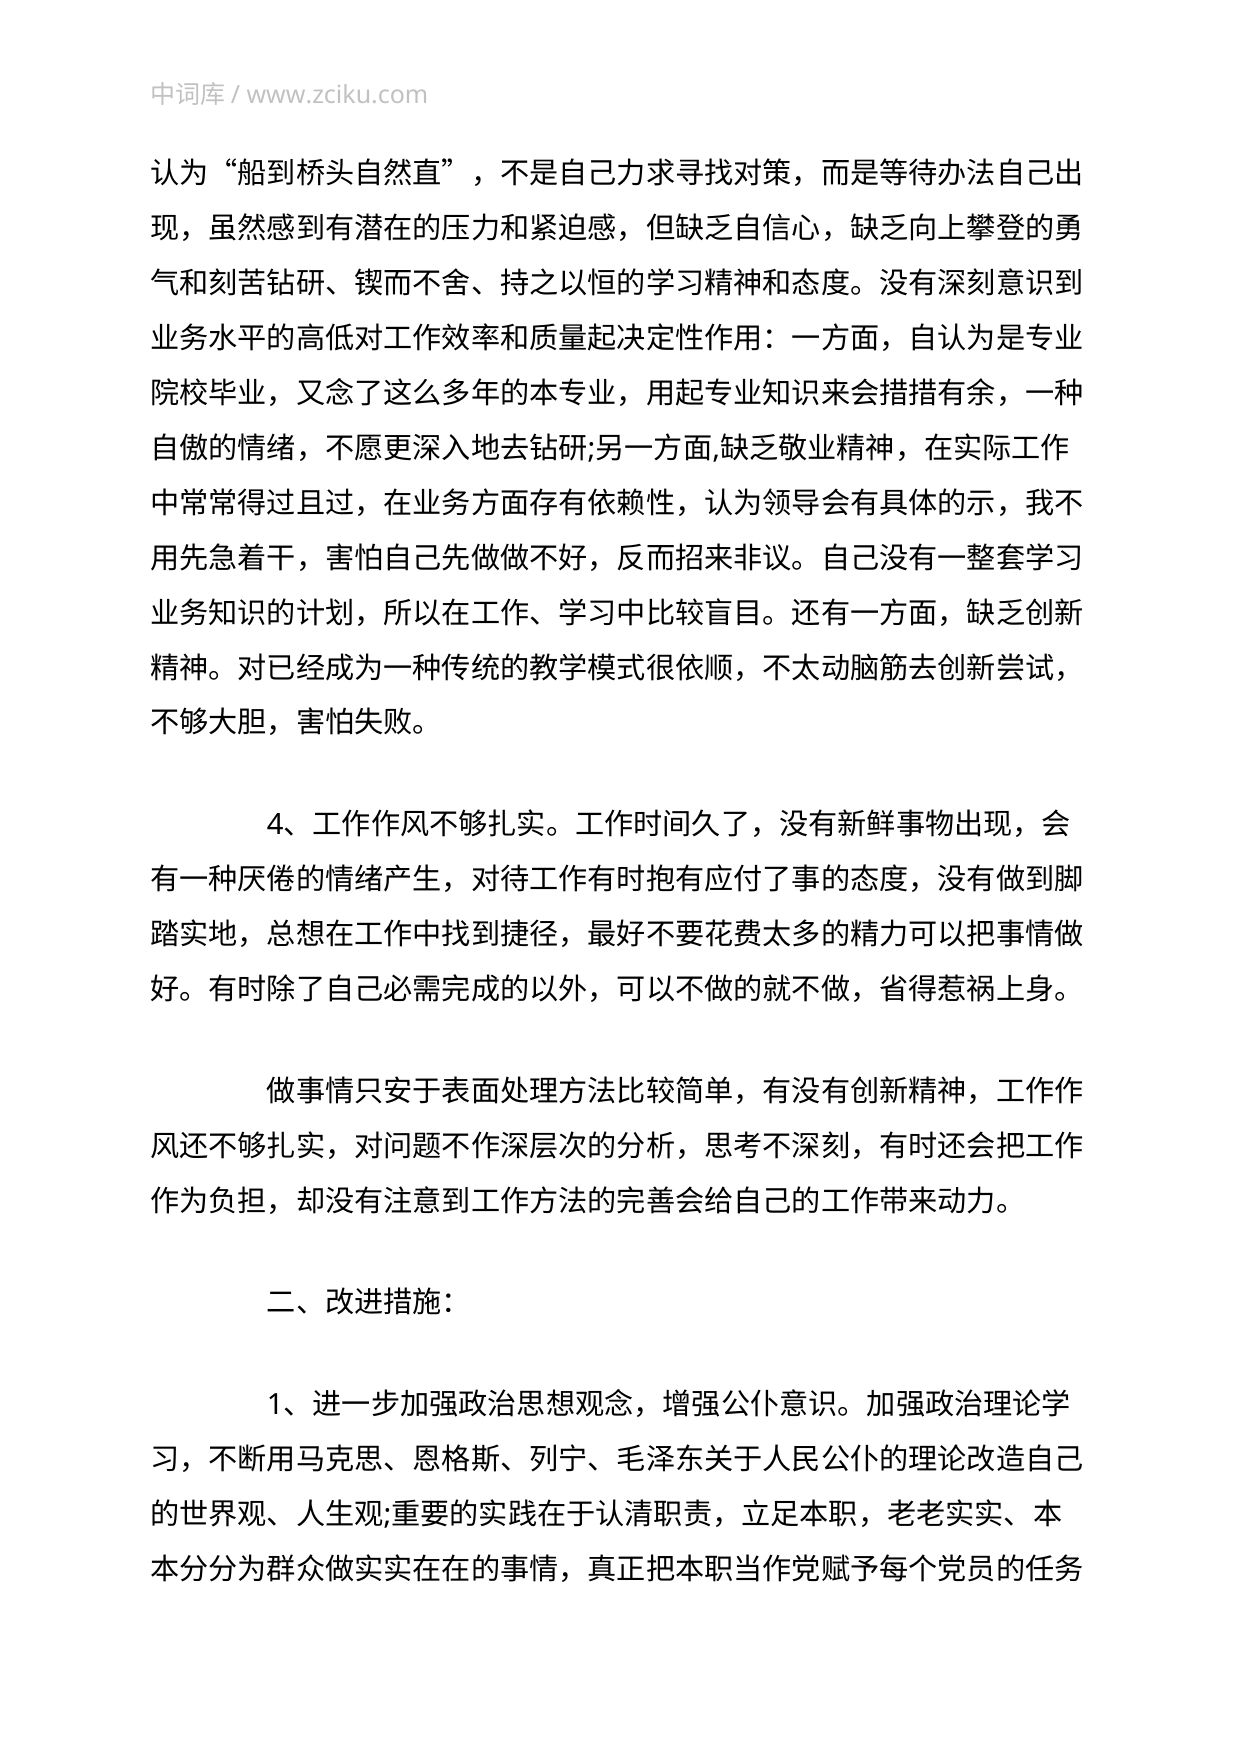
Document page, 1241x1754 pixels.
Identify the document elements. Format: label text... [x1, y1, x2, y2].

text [150, 1381, 1090, 1588]
text 4、工作作风不够扎实。工作时间久了，没有新鲜事物出现，会有一种厌倦的情绪产生，对待工作有时抱有应付了事的态度，没有做到脚踏实地，总想在工作中找到捷径，最好不要花费太多的精力可以把事情做好。有时除了自己必需完成的以外，可以不做的就不做，省得惹祸上身。 [150, 801, 1090, 1008]
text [150, 150, 1090, 741]
text 二、改进措施： [150, 1279, 1090, 1321]
text 做事情只安于表面处理方法比较简单，有没有创新精神，工作作风还不够扎实，对问题不作深层次的分析，思考不深刻，有时还会把工作作为负担，却没有注意到工作方法的完善会给自己的工作带来动力。 [150, 1067, 1090, 1219]
